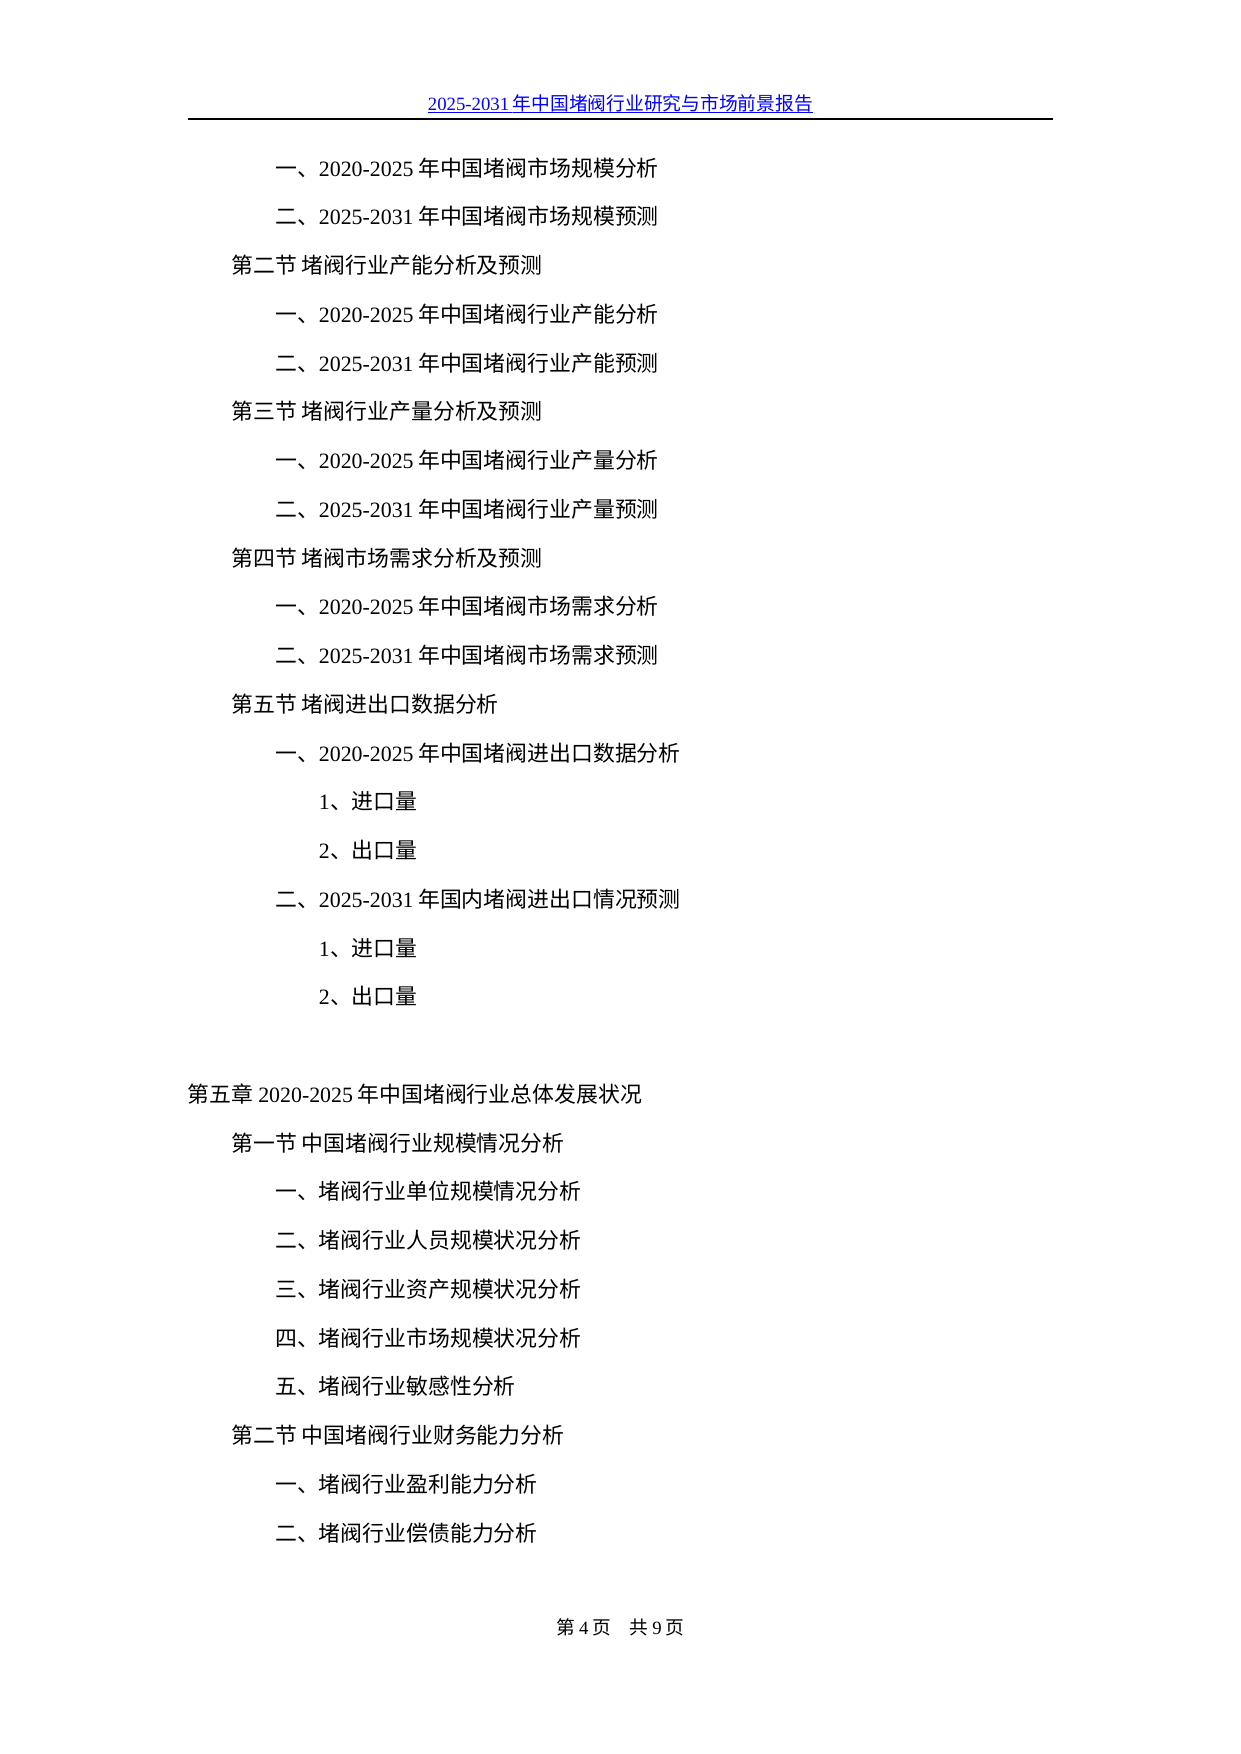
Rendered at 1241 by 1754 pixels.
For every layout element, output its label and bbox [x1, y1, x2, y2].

text [187, 150, 1053, 1548]
